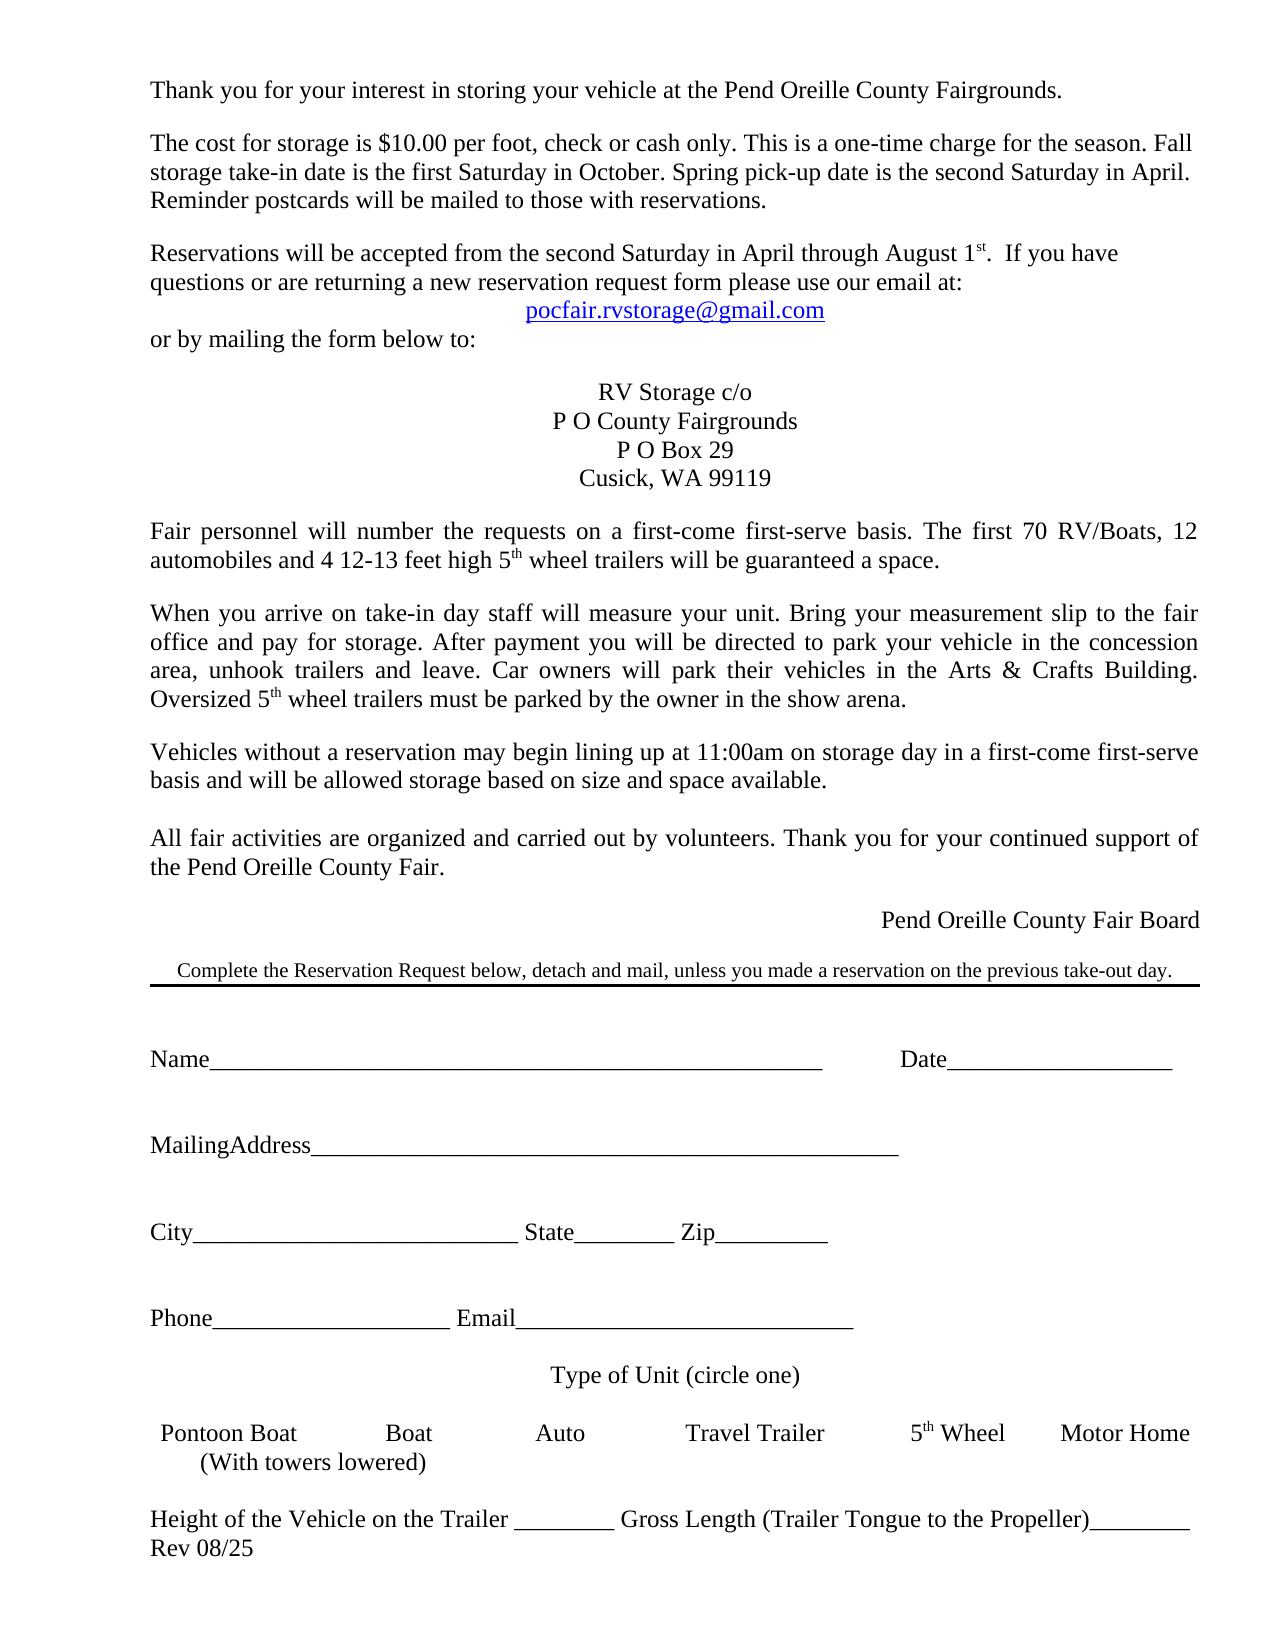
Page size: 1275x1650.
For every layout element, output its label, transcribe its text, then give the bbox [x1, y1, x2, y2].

text The cost for storage is $10.00 per foot, check or cash only. This is a one-time charge for the season. Fall storage take-in date is the first Saturday in October. Spring pick-up date is the second Saturday in April. Reminder postcards will be mailed to those with reservations. [150, 128, 1200, 214]
text Rev 08/25 [150, 1533, 1200, 1562]
text P O County Fairgrounds [150, 406, 1200, 435]
text Complete the Reservation Request below, detach and mail, unless you made a reservation on the previous take-out day. [150, 957, 1200, 984]
text Height of the Vehicle on the Trailer ________ Gross Length (Trailer Tongue to the Propeller)________ [150, 1504, 1200, 1533]
text RV Storage c/o [150, 377, 1200, 406]
text Phone___________________ Email___________________________ [150, 1303, 1200, 1332]
text Pend Oreille County Fair Board [150, 905, 1200, 933]
text Name_________________________________________________ Date__________________ [150, 1044, 1200, 1073]
text pocfair.rvstorage@gmail.com [150, 296, 1200, 324]
text When you arrive on take-in day staff will measure your unit. Bring your measurement slip to the fair office and pay for storage. After payment you will be directed to park your vehicle in the concession area, unhook trailers and leave. Car owners will park their vehicles in the Arts & Crafts Building. Oversized 5th wheel trailers must be parked by the owner in the show arena. [150, 598, 1200, 713]
text Thank you for your interest in storing your vehicle at the Pend Oreille County Fairgrounds. [150, 75, 1200, 104]
text Pontoon Boat Boat Auto Travel Trailer 5th Wheel Motor Home [150, 1418, 1200, 1447]
text (With towers lowered) [150, 1447, 1200, 1476]
text P O Box 29 [150, 435, 1200, 463]
text Fair personnel will number the requests on a first-come first-serve basis. The first 70 RV/Boats, 12 automobiles and 4 12-13 feet high 5th wheel trailers will be guaranteed a space. [150, 516, 1200, 574]
text Reservations will be accepted from the second Saturday in April through August 1st. If you have questions or are returning a new reservation request form please use our email at: [150, 238, 1200, 296]
text Vehicles without a reservation may begin lining up at 11:00am on storage day in a first-come first-serve basis and will be allowed storage based on size and space available. [150, 737, 1200, 794]
text Cusick, WA 99119 [150, 463, 1200, 492]
text City__________________________ State________ Zip_________ [150, 1217, 1200, 1246]
text Type of Unit (circle one) [150, 1361, 1200, 1389]
text MailingAddress_______________________________________________ [150, 1131, 1200, 1159]
text All fair activities are organized and carried out by volunteers. Thank you for your continued support of the Pend Oreille County Fair. [150, 823, 1200, 881]
text or by mailing the form below to: [150, 324, 1200, 353]
